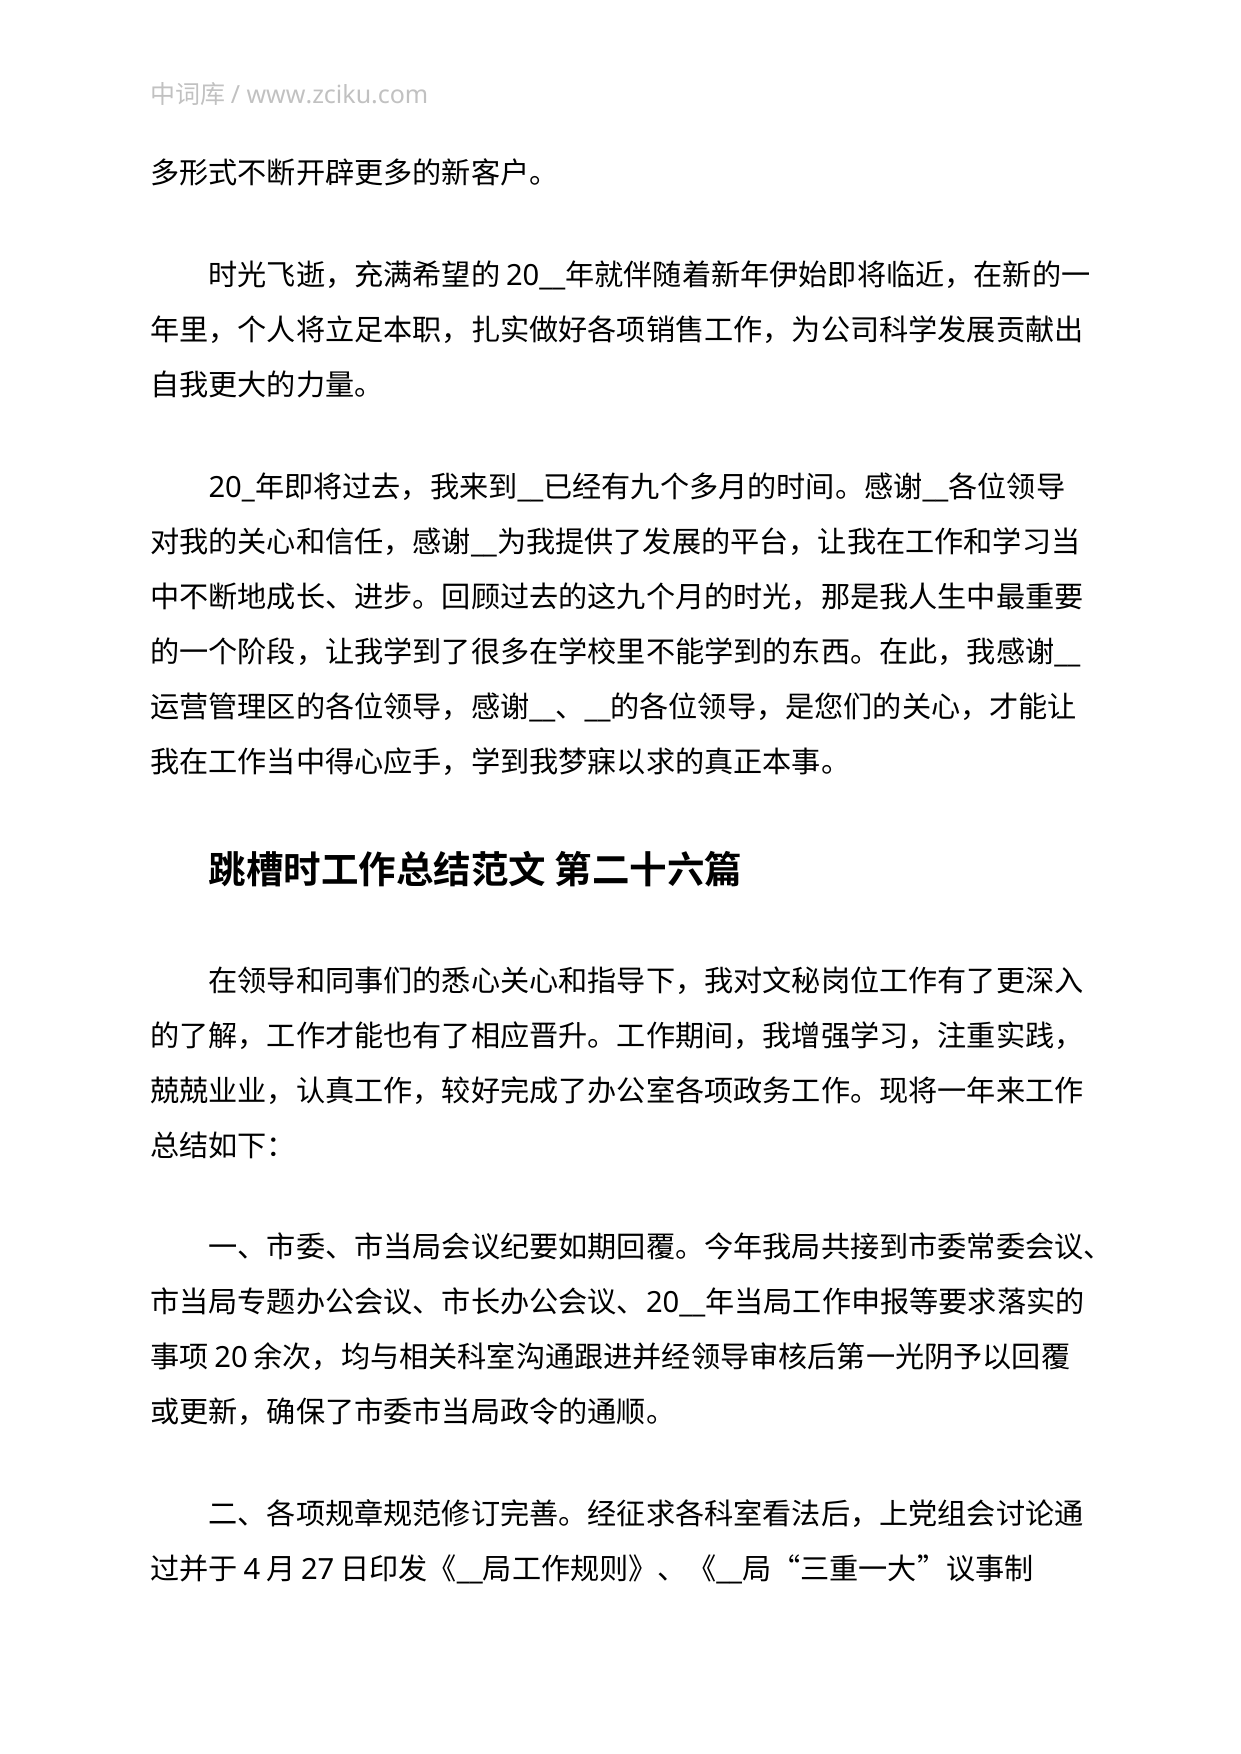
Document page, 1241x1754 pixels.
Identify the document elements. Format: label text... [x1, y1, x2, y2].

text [150, 150, 1090, 192]
text 20_年即将过去，我来到__已经有九个多月的时间。感谢__各位领导对我的关心和信任，感谢__为我提供了发展的平台，让我在工作和学习当中不断地成长、进步。回顾过去的这九个月的时光，那是我人生中最重要的一个阶段，让我学到了很多在学校里不能学到的东西。在此，我感谢__运营管理区的各位领导，感谢__、__的各位领导，是您们的关心，才能让我在工作当中得心应手，学到我梦寐以求的真正本事。 [150, 463, 1090, 781]
text 一、市委、市当局会议纪要如期回覆。今年我局共接到市委常委会议、市当局专题办公会议、市长办公会议、20__年当局工作申报等要求落实的事项20余次，均与相关科室沟通跟进并经领导审核后第一光阴予以回覆或更新，确保了市委市当局政令的通顺。 [150, 1224, 1090, 1431]
text 跳槽时工作总结范文 第二十六篇 [150, 840, 1090, 894]
text 时光飞逝，充满希望的20__年就伴随着新年伊始即将临近，在新的一年里，个人将立足本职，扎实做好各项销售工作，为公司科学发展贡献出自我更大的力量。 [150, 252, 1090, 404]
text 在领导和同事们的悉心关心和指导下，我对文秘岗位工作有了更深入的了解，工作才能也有了相应晋升。工作期间，我增强学习，注重实践，兢兢业业，认真工作，较好完成了办公室各项政务工作。现将一年来工作总结如下： [150, 957, 1090, 1164]
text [150, 1491, 1090, 1588]
